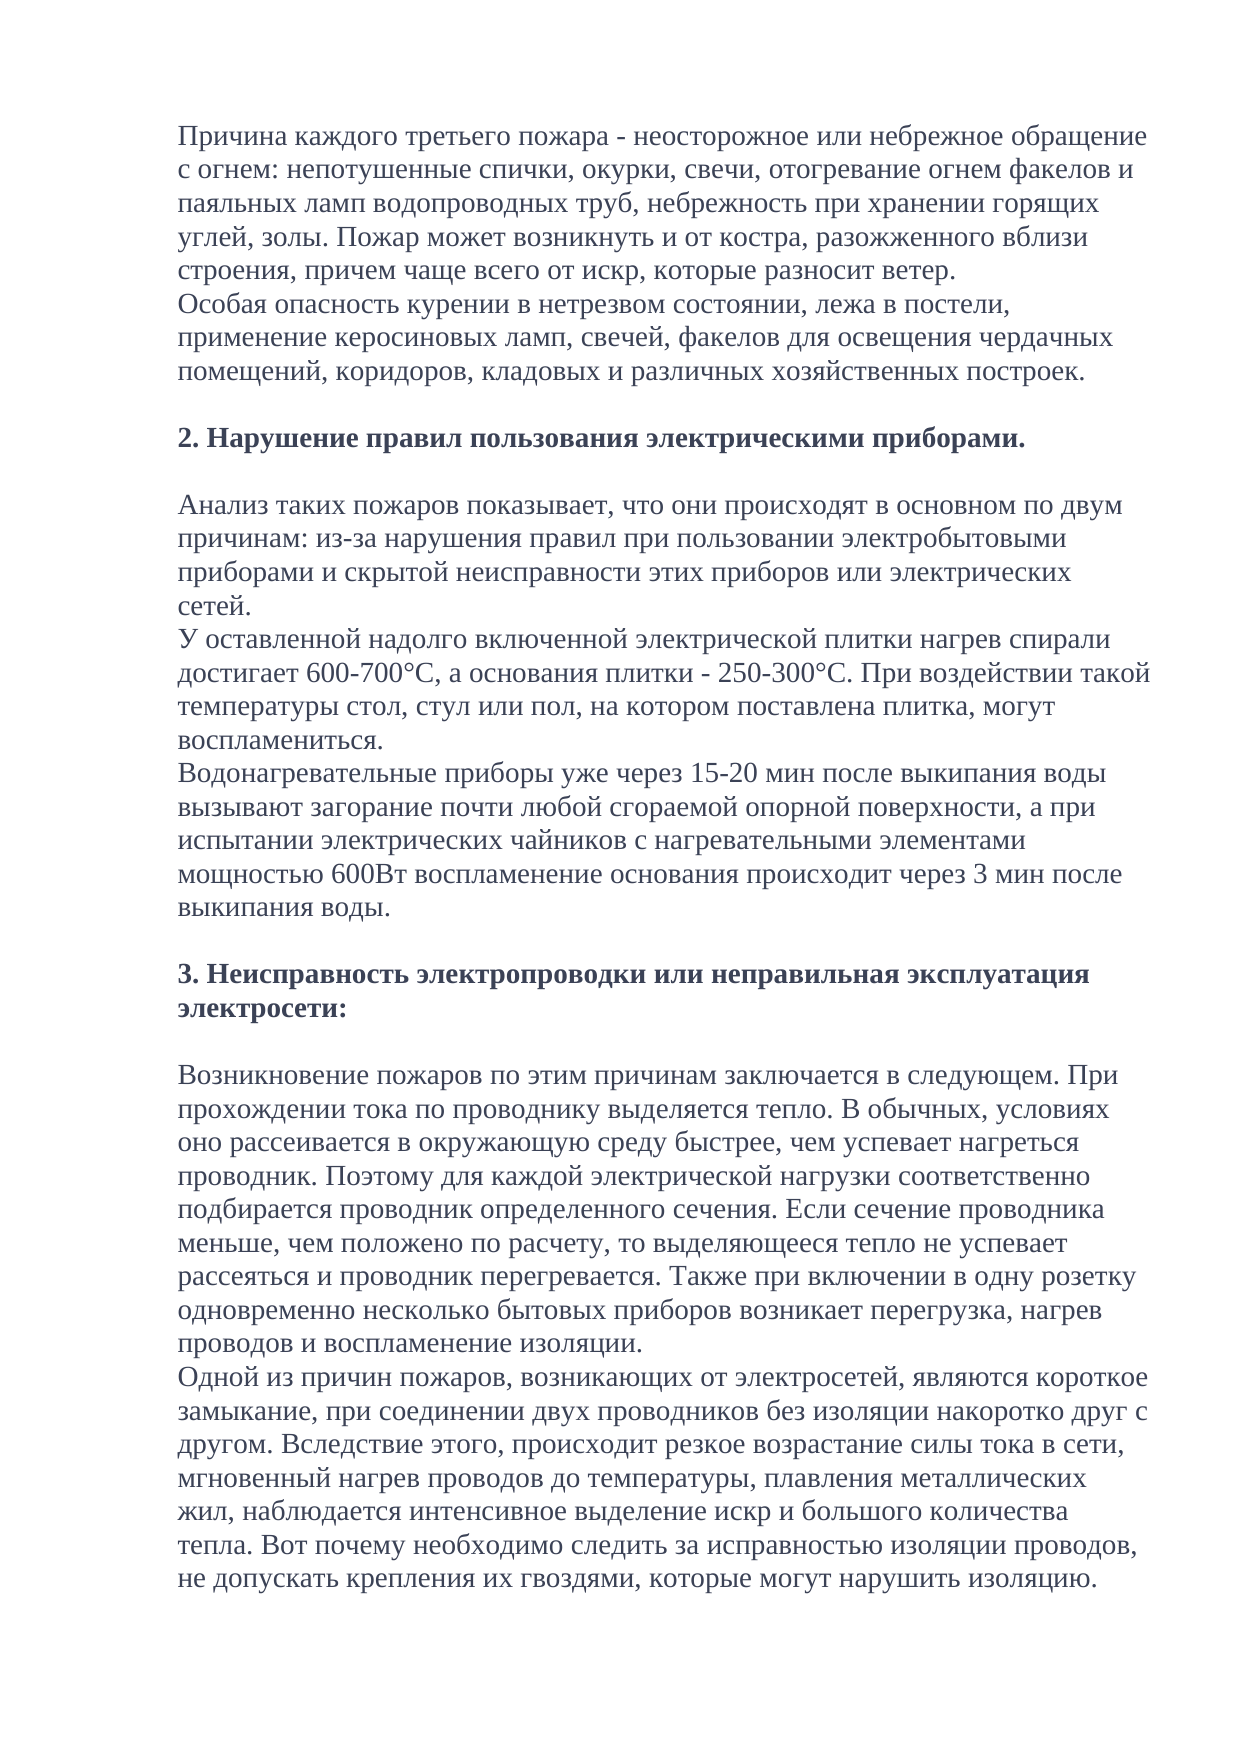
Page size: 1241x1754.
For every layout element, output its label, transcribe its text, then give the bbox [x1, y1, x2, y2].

text Одной из причин пожаров, возникающих от электросетей, являются короткое замыкание, при соединении двух проводников без изоляции накоротко друг с другом. Вследствие этого, происходит резкое возрастание силы тока в сети, мгновенный нагрев проводов до температуры, плавления металлических жил, наблюдается интенсивное выделение искр и большого количества тепла. Вот почему необходимо следить за исправностью изоляции проводов, не допускать крепления их гвоздями, которые могут нарушить изоляцию. [177, 1359, 1152, 1594]
text Возникновение пожаров по этим причинам заключается в следующем. При прохождении тока по проводнику выделяется тепло. В обычных, условиях оно рассеивается в окружающую среду быстрее, чем успевает нагреться проводник. Поэтому для каждой электрической нагрузки соответственно подбирается проводник определенного сечения. Если сечение проводника меньше, чем положено по расчету, то выделяющееся тепло не успевает рассеяться и проводник перегревается. Также при включении в одну розетку одновременно несколько бытовых приборов возникает перегрузка, нагрев проводов и воспламенение изоляции. [177, 1057, 1152, 1359]
text 2. Нарушение правил пользования электрическими приборами. [177, 420, 1152, 453]
text Причина каждого третьего пожара - неосторожное или небрежное обращение с огнем: непотушенные спички, окурки, свечи, отогревание огнем факелов и паяльных ламп водопроводных труб, небрежность при хранении горящих углей, золы. Пожар может возникнуть и от костра, разожженного вблизи строения, причем чаще всего от искр, которые разносит ветер. [177, 118, 1152, 286]
text Водонагревательные приборы уже через 15-20 мин после выкипания воды вызывают загорание почти любой сгораемой опорной поверхности, а при испытании электрических чайников с нагревательными элементами мощностью 600Вт воспламенение основания происходит через 3 мин после выкипания воды. [177, 755, 1152, 923]
text Особая опасность курении в нетрезвом состоянии, лежа в постели, применение керосиновых ламп, свечей, факелов для освещения чердачных помещений, коридоров, кладовых и различных хозяйственных построек. [177, 286, 1152, 386]
text 3. Неисправность электропроводки или неправильная эксплуатация электросети: [177, 957, 1152, 1024]
text Анализ таких пожаров показывает, что они происходят в основном по двум причинам: из-за нарушения правил при пользовании электробытовыми приборами и скрытой неисправности этих приборов или электрических сетей. [177, 487, 1152, 621]
text У оставленной надолго включенной электрической плитки нагрев спирали достигает 600-700°С, а основания плитки - 250-300°С. При воздействии такой температуры стол, стул или пол, на котором поставлена плитка, могут воспламениться. [177, 621, 1152, 755]
